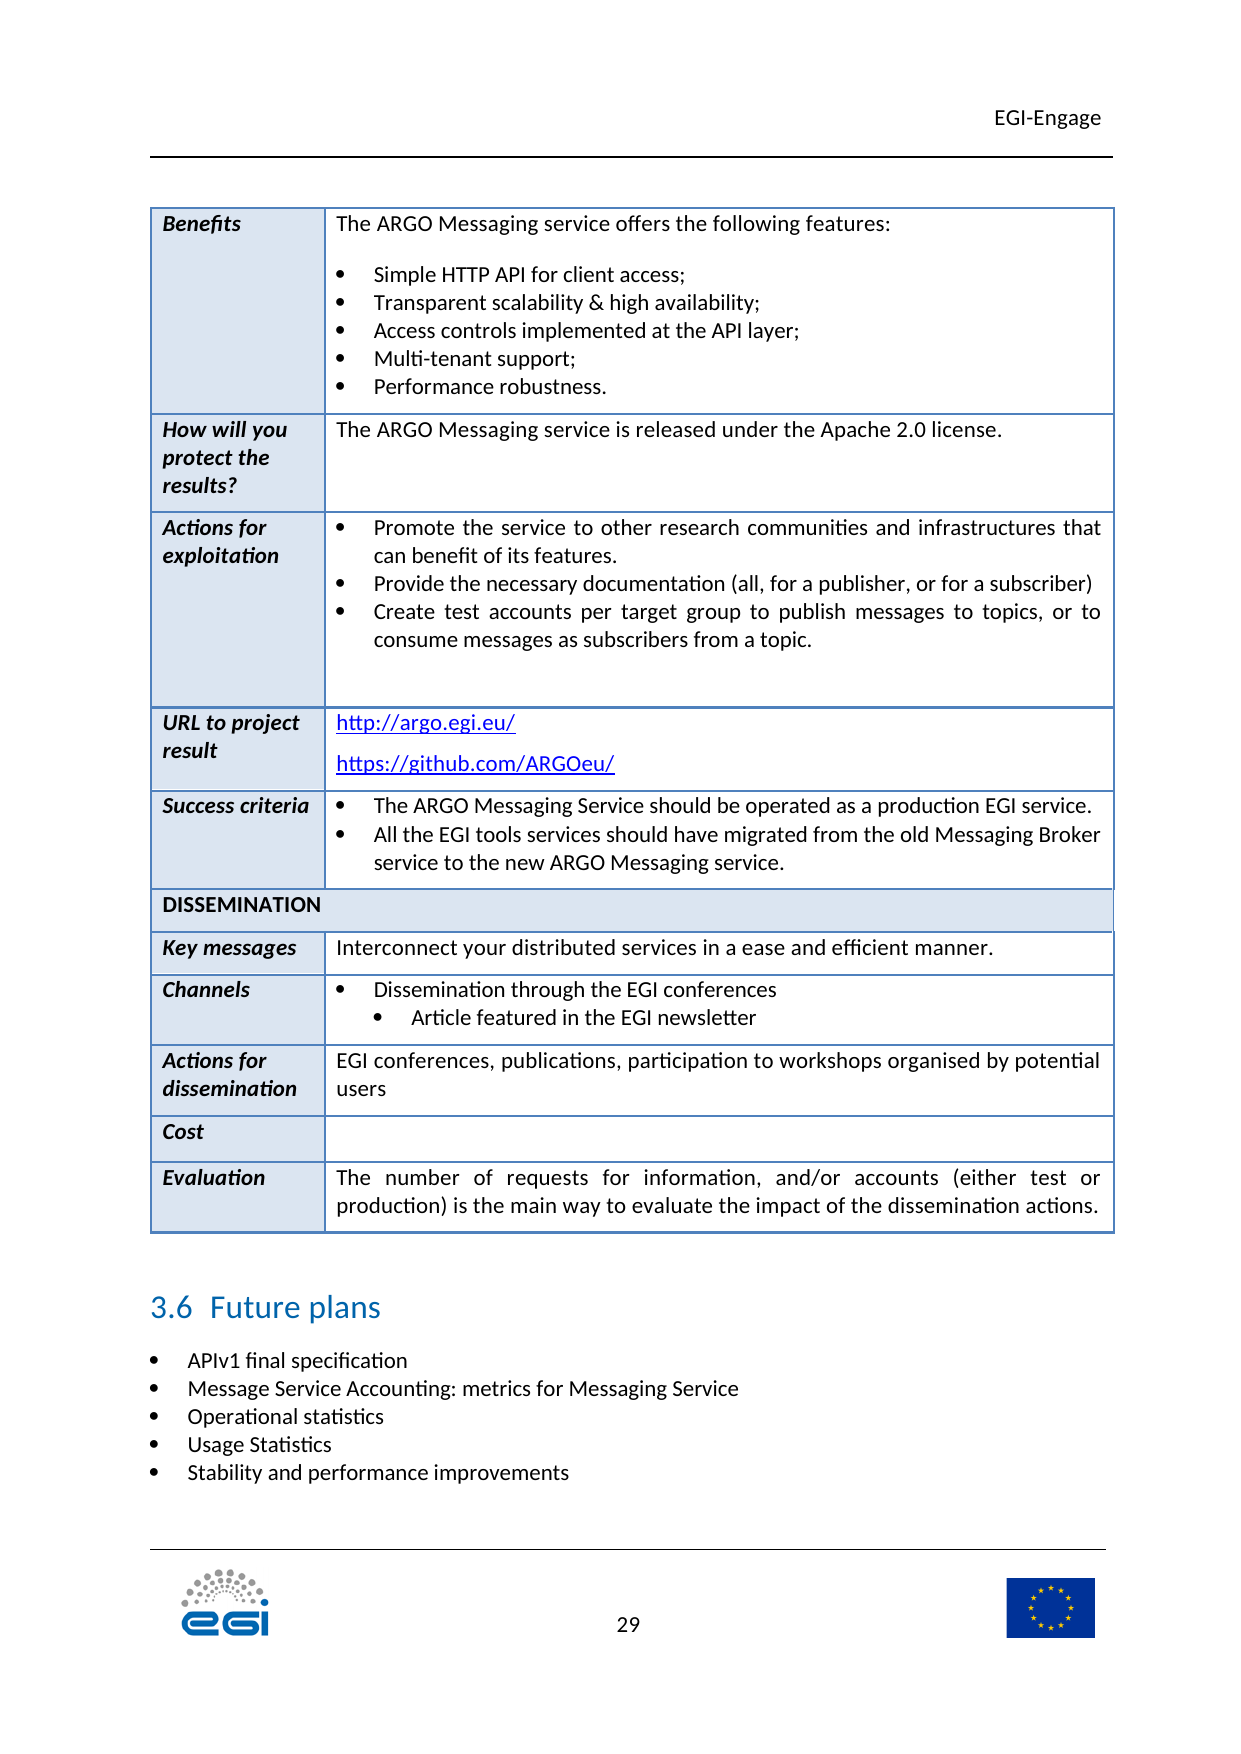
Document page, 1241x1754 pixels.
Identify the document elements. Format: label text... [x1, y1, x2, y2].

table_cell Dissemination through the EGI conferences Article featured in the EGI newsletter [326, 976, 1113, 1044]
table_cell How will you protect the results? [152, 415, 324, 511]
table_cell Actions for dissemination [152, 1046, 324, 1115]
table_cell The number of requests for information, and/or accounts (either test or production) is the main way to evaluate the impact of the dissemination actions. [326, 1163, 1113, 1231]
table_cell DISSEMINATION [152, 888, 1113, 931]
list APIv1 final specification [150, 1346, 1090, 1374]
table_cell EGI conferences, publications, participation to workshops organised by potential users [326, 1046, 1113, 1115]
table_cell The ARGO Messaging service is released under the Apache 2.0 license. [326, 415, 1113, 511]
table_cell Actions for exploitation [152, 513, 324, 706]
table_cell [326, 1117, 1113, 1161]
table_cell Success criteria [152, 792, 324, 888]
table_cell Interconnect your distributed services in a ease and efficient manner. [326, 931, 1113, 973]
table_cell URL to project result [152, 709, 324, 789]
picture [1006, 1578, 1095, 1638]
table_cell The ARGO Messaging Service should be operated as a production EGI service. All the EGI tools services should have migrated from the old Messaging Broker service to the new ARGO Messaging service. [326, 792, 1113, 888]
table_cell Promote the service to other research communities and infrastructures that can benefit of its features. Provide the necessary documentation (all, for a publisher, or for a subscriber) Create test accounts per target group to publish messages to topics, or to consume messages as subscribers from a topic. [326, 513, 1113, 706]
table_cell Benefits [152, 209, 324, 413]
table_cell Cost [152, 1117, 324, 1161]
list Message Service Accounting: metrics for Messaging Service [150, 1374, 1090, 1402]
list Operational statistics [150, 1402, 1090, 1430]
picture [161, 1567, 287, 1638]
subtitle Future plans [150, 1286, 1090, 1327]
table_cell Key messages [152, 933, 324, 973]
list Stability and performance improvements [150, 1458, 1090, 1486]
table_cell Evaluation [152, 1163, 324, 1231]
table_cell http://argo.egi.eu/ https://github.com/ARGOeu/ [326, 709, 1113, 789]
table_cell Channels [152, 976, 324, 1044]
list Usage Statistics [150, 1430, 1090, 1458]
table_cell The ARGO Messaging service offers the following features: Simple HTTP API for client access; Transparent scalability & high availability; Access controls implemented at the API layer; Multi-tenant support; Performance robustness. [326, 209, 1113, 413]
